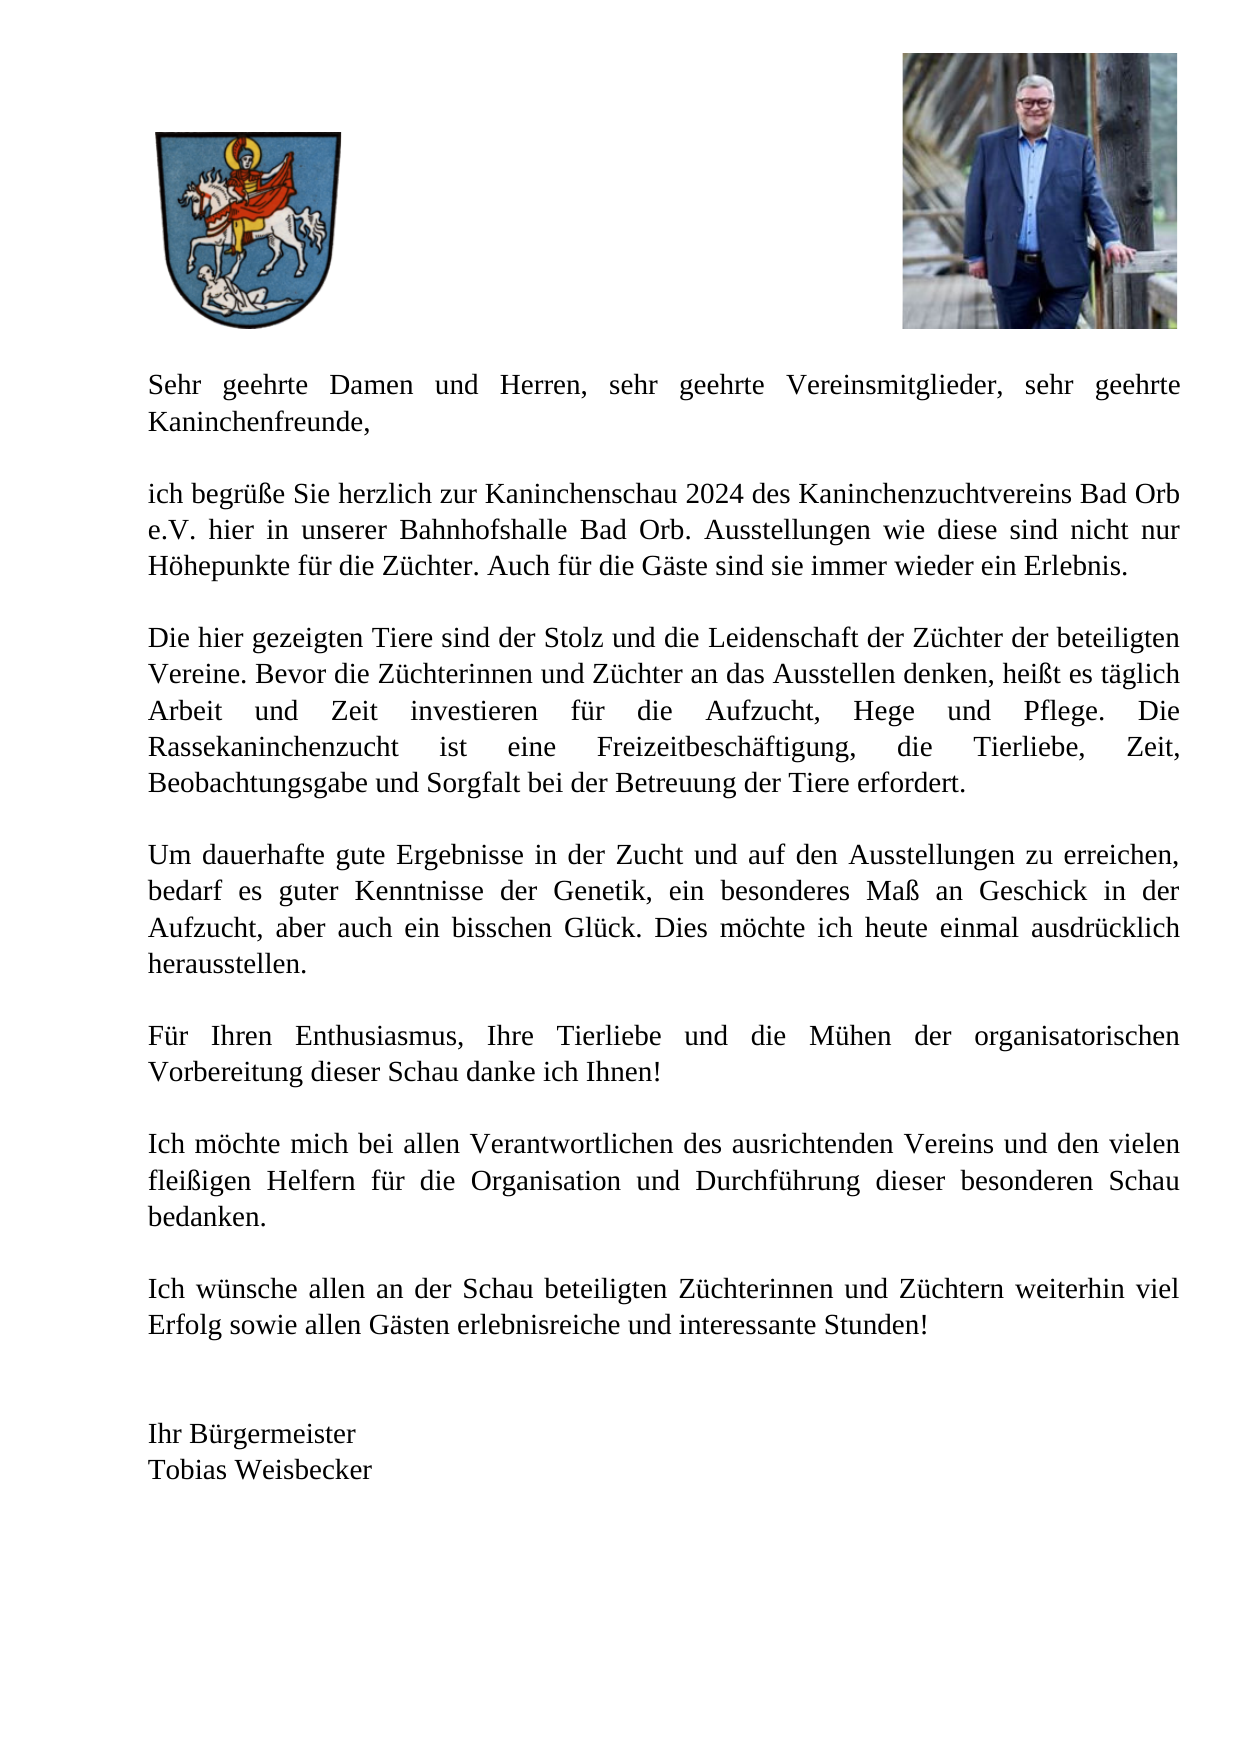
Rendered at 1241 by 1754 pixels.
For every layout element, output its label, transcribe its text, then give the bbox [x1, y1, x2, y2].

text ich begrüße Sie herzlich zur Kaninchenschau 2024 des Kaninchenzuchtvereins Bad Orb e.V. hier in unserer Bahnhofshalle Bad Orb. Ausstellungen wie diese sind nicht nur Höhepunkte für die Züchter. Auch für die Gäste sind sie immer wieder ein Erlebnis. [148, 476, 1181, 582]
text Um dauerhafte gute Ergebnisse in der Zucht und auf den Ausstellungen zu erreichen, bedarf es guter Kenntnisse der Genetik, ein besonderes Maß an Geschick in der Aufzucht, aber auch ein bisschen Glück. Dies möchte ich heute einmal ausdrücklich herausstellen. [148, 837, 1181, 979]
text Ich wünsche allen an der Schau beteiligten Züchterinnen und Züchtern weiterhin viel Erfolg sowie allen Gästen erlebnisreiche und interessante Stunden! [148, 1271, 1181, 1341]
text Sehr geehrte Damen und Herren, sehr geehrte Vereinsmitglieder, sehr geehrte Kaninchenfreunde, [148, 367, 1181, 437]
text Ihr Bürgermeister [148, 1416, 1181, 1449]
text Ich möchte mich bei allen Verantwortlichen des ausrichtenden Vereins und den vielen fleißigen Helfern für die Organisation und Durchführung dieser besonderen Schau bedanken. [148, 1127, 1181, 1232]
text Die hier gezeigten Tiere sind der Stolz und die Leidenschaft der Züchter der beteiligten Vereine. Bevor die Züchterinnen und Züchter an das Ausstellen denken, heißt es täglich Arbeit und Zeit investieren für die Aufzucht, Hege und Pflege. Die Rassekaninchenzucht ist eine Freizeitbeschäftigung, die Tierliebe, Zeit, Beobachtungsgabe und Sorgfalt bei der Betreuung der Tiere erfordert. [148, 621, 1181, 799]
picture [155, 132, 342, 329]
text Für Ihren Enthusiasmus, Ihre Tierliebe und die Mühen der organisatorischen Vorbereitung dieser Schau danke ich Ihnen! [148, 1018, 1181, 1088]
text Tobias Weisbecker [148, 1452, 1181, 1485]
picture [902, 53, 1178, 329]
